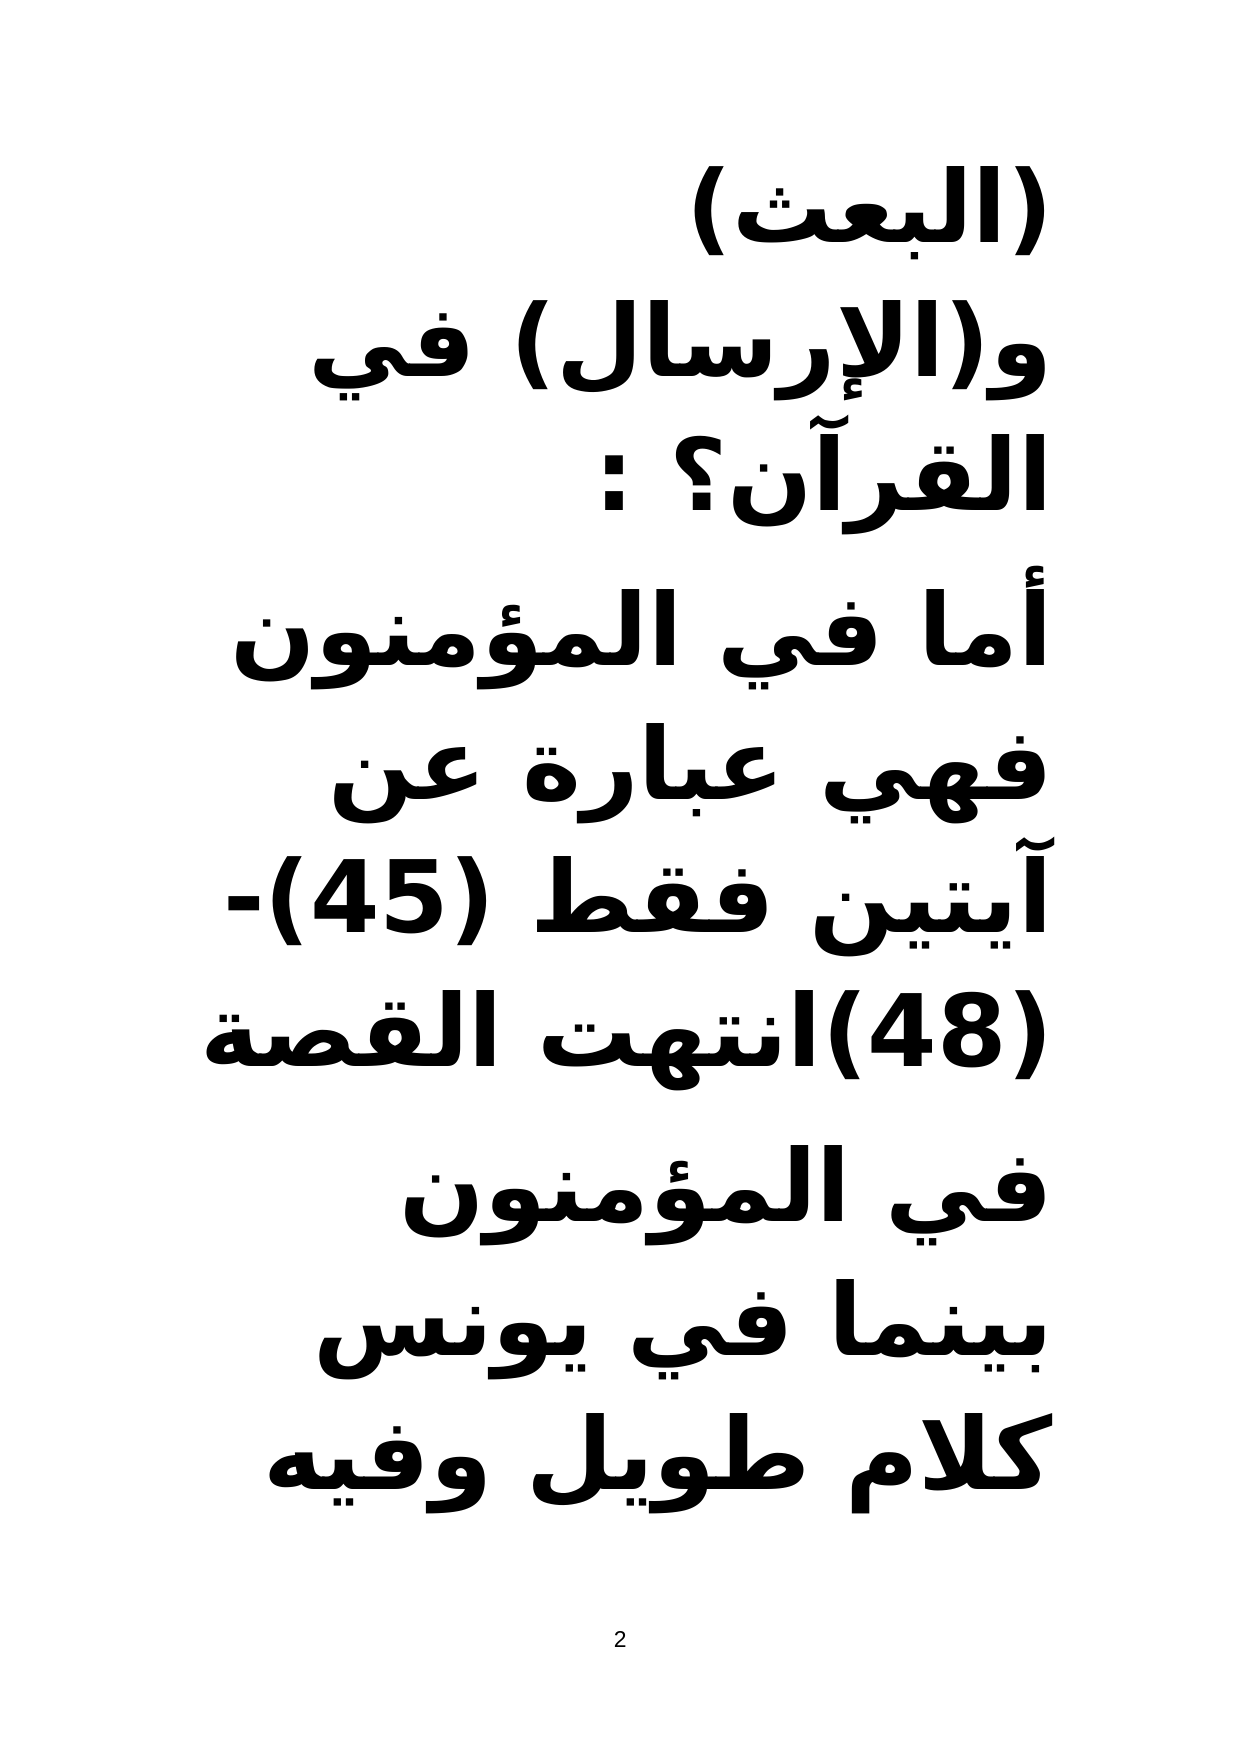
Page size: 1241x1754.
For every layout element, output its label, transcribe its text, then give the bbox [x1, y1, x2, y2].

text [187, 150, 1053, 534]
text أما في المؤمنون فهي عبارة عن آيتين فقط (45)-(48)انتهت القصة [187, 572, 1053, 1090]
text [187, 1129, 1053, 1513]
